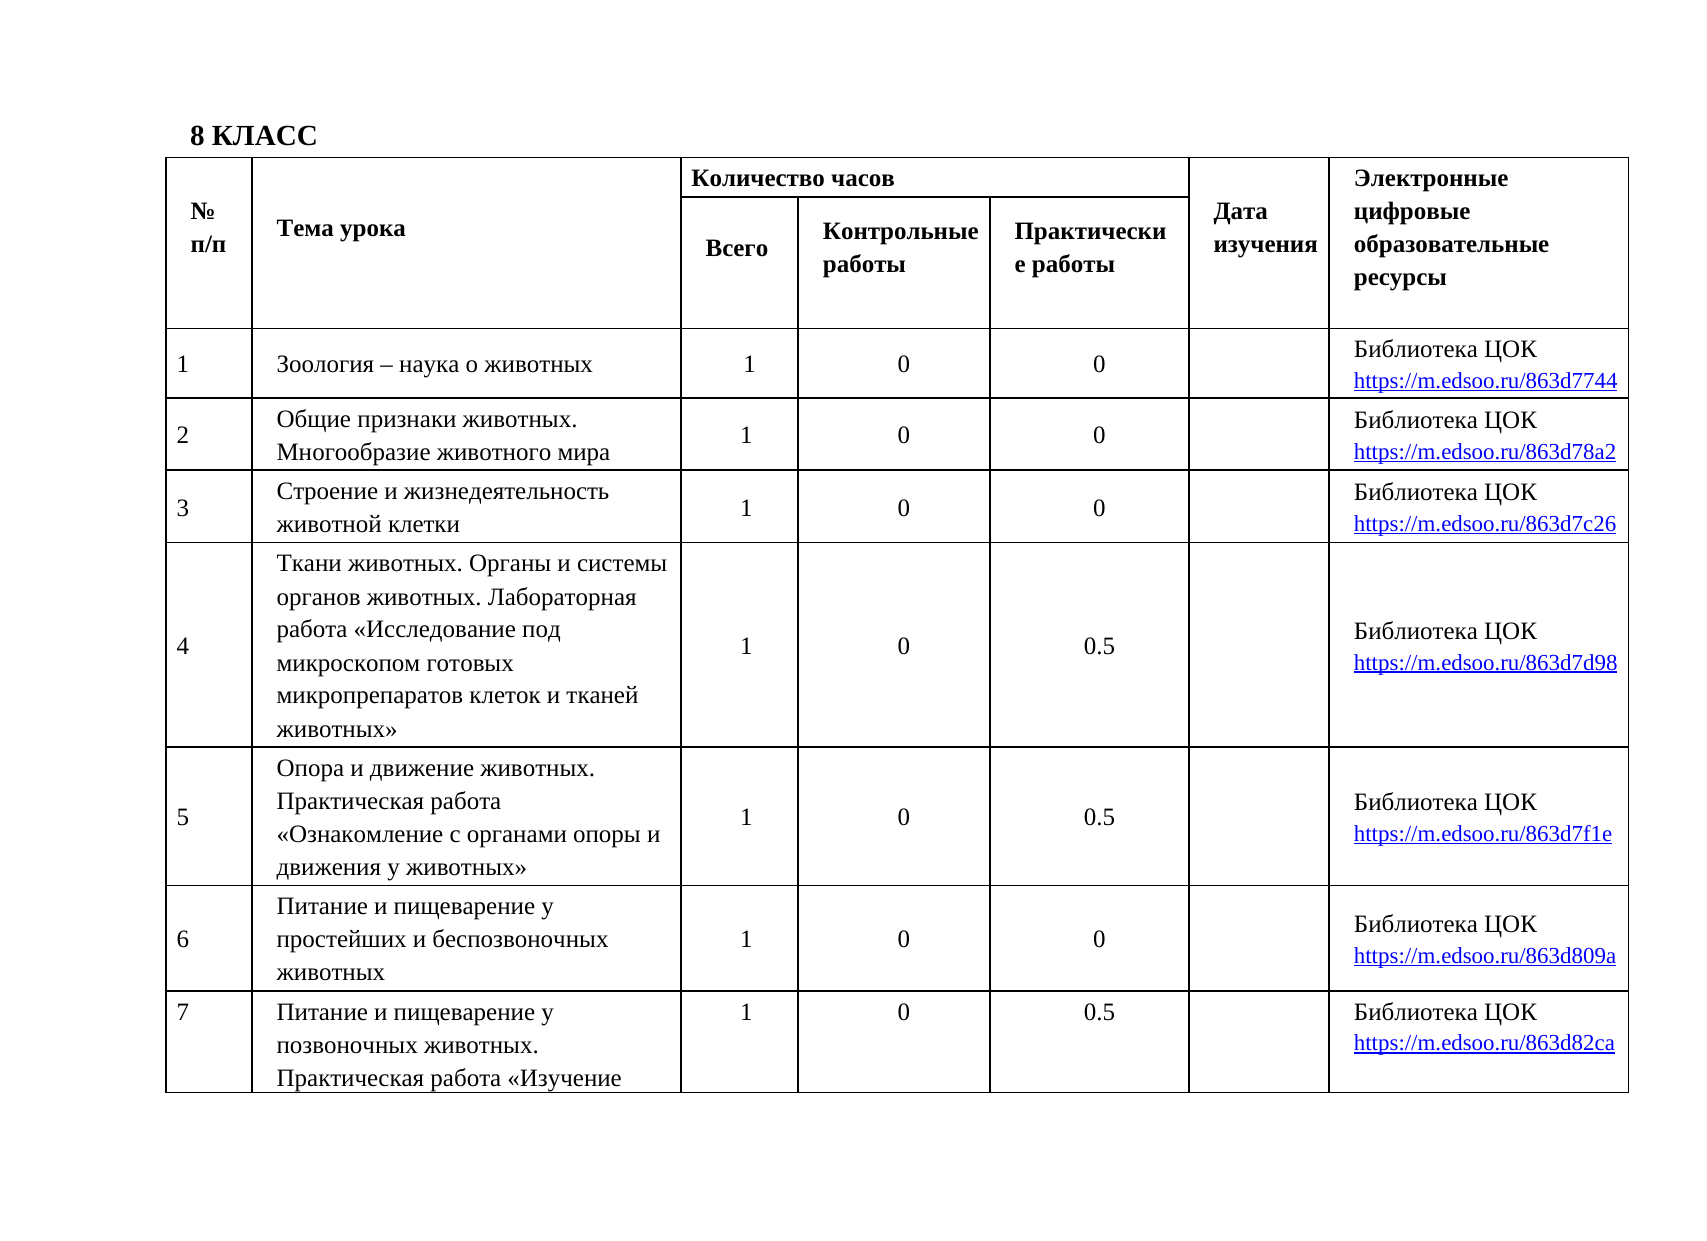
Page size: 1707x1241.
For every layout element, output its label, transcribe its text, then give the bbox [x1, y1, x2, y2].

table_cell 1 [682, 886, 797, 990]
table_cell Практические работы [991, 198, 1188, 327]
table_header Количество часов [682, 158, 1188, 196]
table_cell [1190, 471, 1328, 542]
table_cell 1 [682, 471, 797, 542]
table_cell Библиотека ЦОК https://m.edsoo.ru/863d7744 [1330, 329, 1628, 397]
table_cell [1190, 543, 1328, 746]
table_cell 2 [167, 399, 251, 469]
table_cell 6 [167, 886, 251, 990]
table_cell 0 [991, 329, 1188, 397]
table_cell 0 [991, 399, 1188, 469]
table_cell 7 [167, 992, 251, 1092]
table_header Тема урока [253, 158, 680, 327]
table_cell 0 [799, 992, 989, 1092]
table_cell 0 [991, 886, 1188, 990]
table_cell [1190, 886, 1328, 990]
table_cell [253, 992, 680, 1092]
table_cell Ткани животных. Органы и системы органов животных. Лабораторная работа «Исследование под микроскопом готовых микропрепаратов клеток и тканей животных» [253, 543, 680, 746]
table_cell 1 [682, 329, 797, 397]
table_cell 1 [682, 399, 797, 469]
table_cell Библиотека ЦОК https://m.edsoo.ru/863d809a [1330, 886, 1628, 990]
table_cell 1 [167, 329, 251, 397]
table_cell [1330, 992, 1628, 1092]
table_cell 4 [167, 543, 251, 746]
table_cell Опора и движение животных. Практическая работа «Ознакомление с органами опоры и движения у животных» [253, 748, 680, 885]
table_cell 0 [799, 543, 989, 746]
table_cell 1 [682, 992, 797, 1092]
table_cell [1190, 329, 1328, 397]
table_cell Библиотека ЦОК https://m.edsoo.ru/863d7f1e [1330, 748, 1628, 885]
table_cell Контрольные работы [799, 198, 989, 327]
table_cell Строение и жизнедеятельность животной клетки [253, 471, 680, 542]
table_cell 0.5 [991, 543, 1188, 746]
table_cell Библиотека ЦОК https://m.edsoo.ru/863d78a2 [1330, 399, 1628, 469]
table_cell 0 [799, 748, 989, 885]
table_cell 0 [799, 471, 989, 542]
table_cell 0 [799, 886, 989, 990]
table_cell 0 [799, 399, 989, 469]
table_cell 0 [799, 329, 989, 397]
table_cell 0 [991, 471, 1188, 542]
table_cell [1190, 399, 1328, 469]
table_cell 0.5 [991, 748, 1188, 885]
table_cell Питание и пищеварение у простейших и беспозвоночных животных [253, 886, 680, 990]
table_cell 1 [682, 543, 797, 746]
table_cell 0.5 [991, 992, 1188, 1092]
table_cell Всего [682, 198, 797, 327]
text 8 КЛАСС [190, 118, 1618, 152]
table_cell Зоология – наука о животных [253, 329, 680, 397]
table_cell Общие признаки животных. Многообразие животного мира [253, 399, 680, 469]
table_cell Библиотека ЦОК https://m.edsoo.ru/863d7c26 [1330, 471, 1628, 542]
table_header Электронные цифровые образовательные ресурсы [1330, 158, 1628, 327]
table_cell 1 [682, 748, 797, 885]
table_cell 3 [167, 471, 251, 542]
table_cell 5 [167, 748, 251, 885]
table_cell [1190, 748, 1328, 885]
table_header № п/п [167, 158, 251, 327]
table_cell [1190, 992, 1328, 1092]
table_cell Библиотека ЦОК https://m.edsoo.ru/863d7d98 [1330, 543, 1628, 746]
table_header Дата изучения [1190, 158, 1328, 327]
